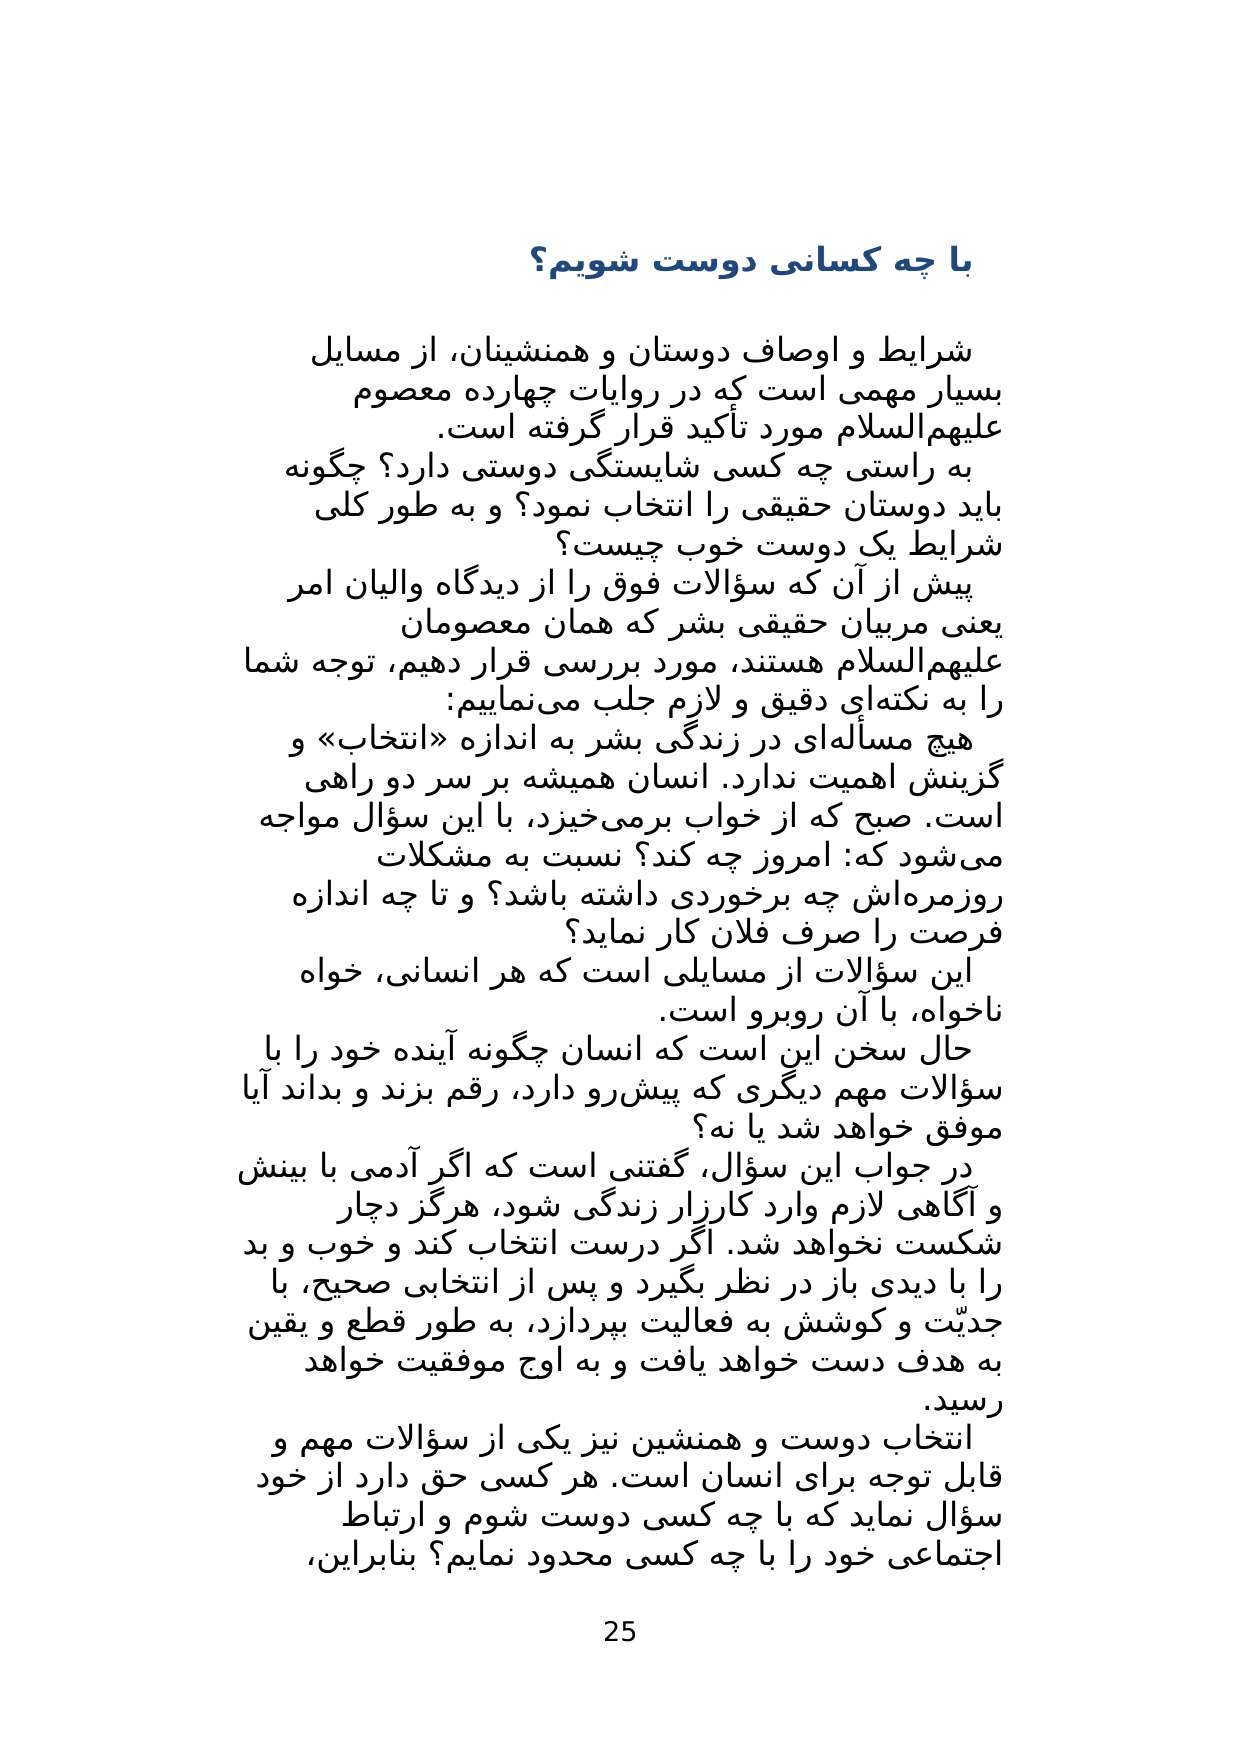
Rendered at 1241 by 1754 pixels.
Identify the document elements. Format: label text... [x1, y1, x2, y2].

text این سؤالات از مسایلی است که هر انسانی، خواه ناخواه، با آن روبرو است. [236, 952, 1004, 1029]
subtitle با چه کسانی دوست شویم؟ [236, 241, 1004, 279]
text پیش از آن که سؤالات فوق را از دیدگاه والیان امر یعنی مربیان حقیقی بشر که همان معصومان عليهم‌السلام هستند، مورد بررسی قرار دهیم، توجه شما را به نکته‌ای دقیق و لازم جلب می‌نماییم: [236, 563, 1004, 719]
text شرایط و اوصاف دوستان و همنشینان، از مسایل بسیار مهمی است که در روایات چهارده معصوم عليهم‌السلام مورد تأکید قرار گرفته است. [236, 330, 1004, 447]
text حال سخن این است که انسان چگونه آینده خود را با سؤالات مهم دیگری که پیش‌رو دارد، رقم بزند و بداند آیا موفق خواهد شد یا نه؟ [236, 1029, 1004, 1146]
text هیچ مسأله‌ای در زندگی بشر به اندازه «انتخاب» و گزینش اهمیت ندارد. انسان همیشه بر سر دو راهی است. صبح که از خواب برمی‌خیزد، با این سؤال مواجه می‌شود که: امروز چه کند؟ نسبت به مشکلات روزمره‌اش چه برخوردی داشته باشد؟ و تا چه اندازه فرصت را صرف فلان کار نماید؟ [236, 719, 1004, 952]
text در جواب این سؤال، گفتنی است که اگر آدمی با بینش و آگاهی لازم وارد کارزار زندگی شود، هرگز دچار شکست نخواهد شد. اگر درست انتخاب کند و خوب و بد را با دیدی باز در نظر بگیرد و پس از انتخابی صحیح، با جدیّت و کوشش به فعالیت بپردازد، به طور قطع و یقین به هدف دست خواهد یافت و به اوج موفقیت خواهد رسید. [236, 1146, 1004, 1418]
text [236, 1418, 1004, 1573]
text به راستی چه کسی شایستگی دوستی دارد؟ چگونه باید دوستان حقیقی را انتخاب نمود؟ و به طور کلی شرایط یک دوست خوب چیست؟ [236, 447, 1004, 563]
